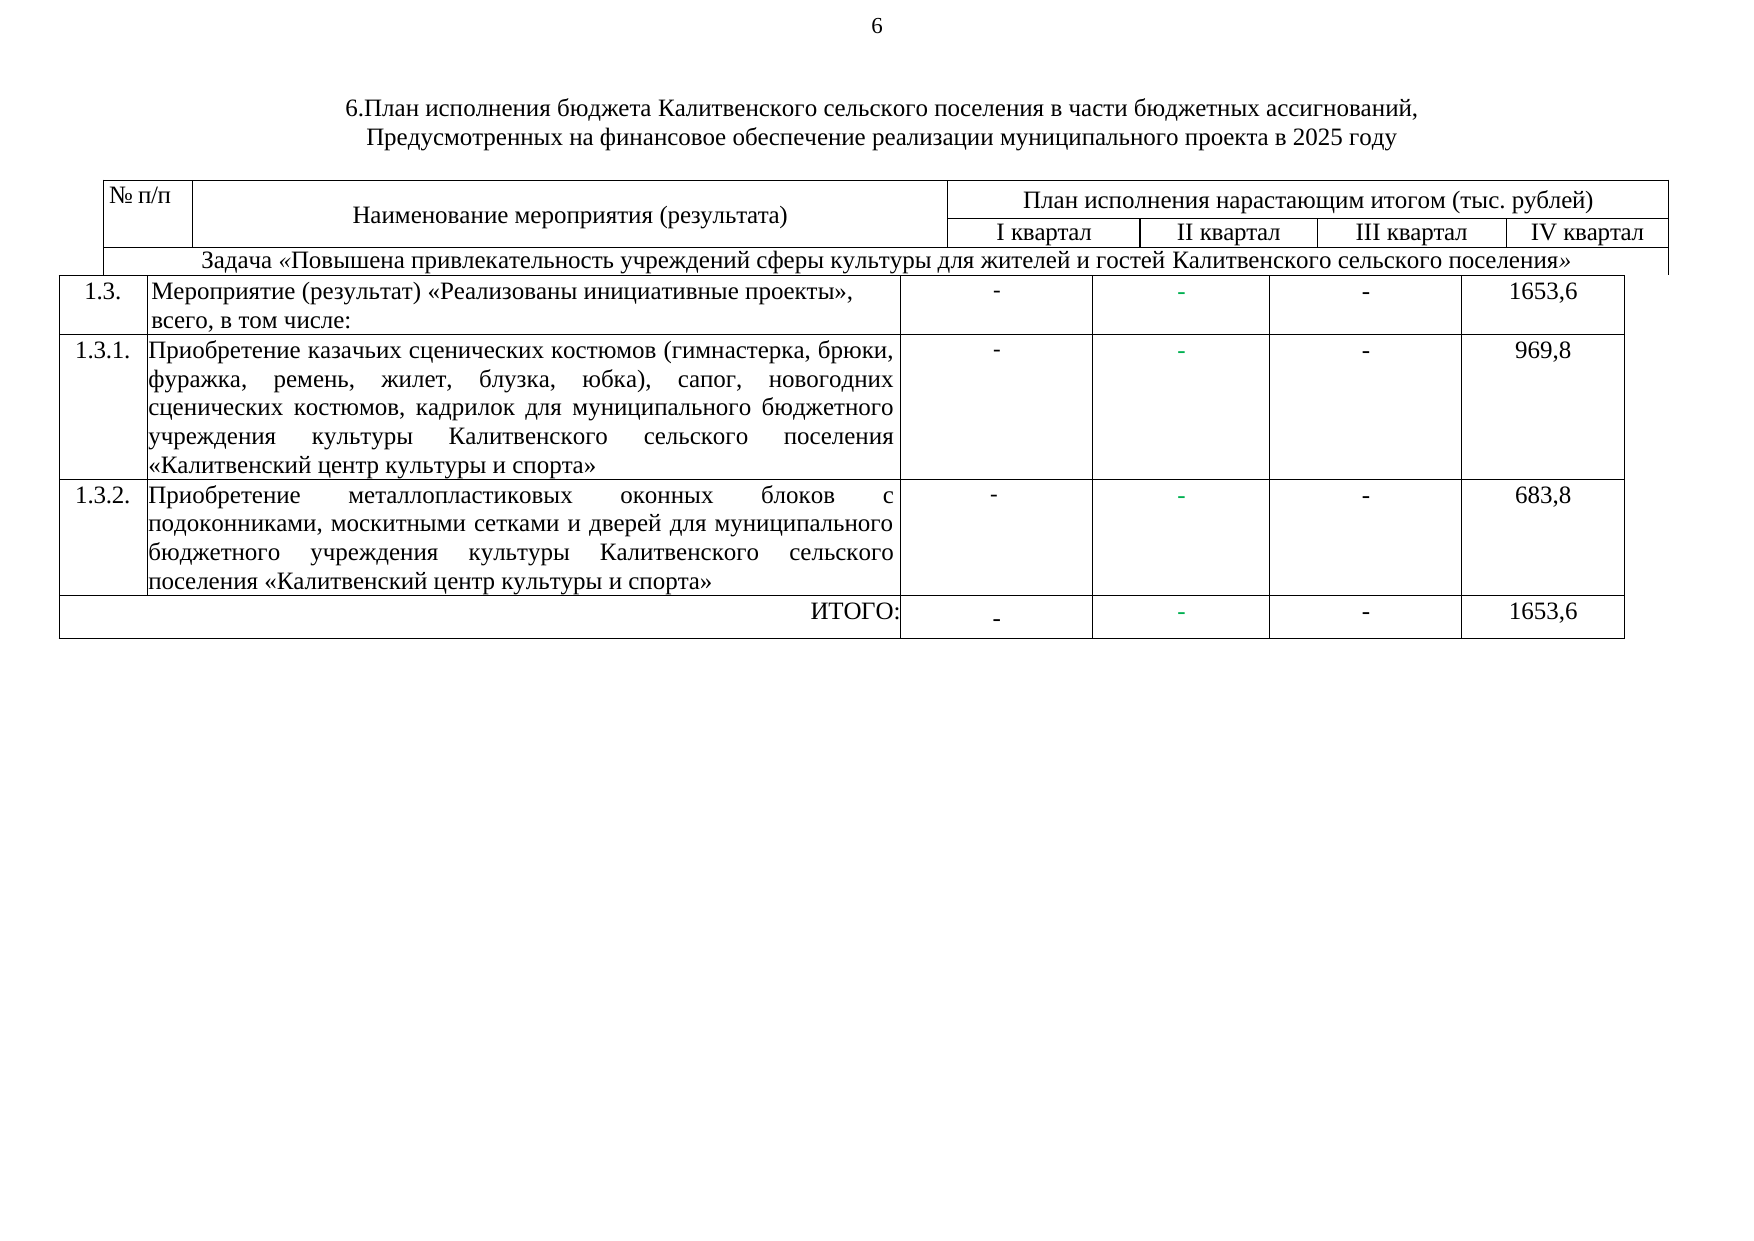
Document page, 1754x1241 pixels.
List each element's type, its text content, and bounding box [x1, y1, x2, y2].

table_cell III квартал [1318, 219, 1506, 247]
table_header - [1093, 276, 1269, 334]
table_cell I квартал [948, 219, 1139, 247]
table_cell 1.3.1. [60, 335, 147, 479]
table_cell - [1270, 335, 1461, 479]
table_header 1653,6 [1462, 276, 1624, 334]
table_header Мероприятие (результат) «Реализованы инициативные проекты», всего, в том числе: [148, 276, 900, 334]
table_cell 1653,6 [1462, 596, 1624, 637]
table_cell - [901, 596, 1092, 637]
table_cell - [901, 335, 1092, 479]
table_header Наименование мероприятия (результата) [193, 181, 947, 247]
table_cell Задача «Повышена привлекательность учреждений сферы культуры для жителей и гостей Калитвенского сельского поселения» [104, 248, 1668, 275]
table_cell - [1093, 335, 1269, 479]
table_cell - [1270, 480, 1461, 595]
text Предусмотренных на финансовое обеспечение реализации муниципального проекта в 2025 году [74, 122, 1689, 151]
table_cell - [1270, 596, 1461, 637]
table_cell - [1093, 596, 1269, 637]
table_header - [1270, 276, 1461, 334]
text 6.План исполнения бюджета Калитвенского сельского поселения в части бюджетных ассигнований, [74, 93, 1689, 122]
table_cell ИТОГО: [60, 596, 900, 637]
table_header - [901, 276, 1092, 334]
table_cell 969,8 [1462, 335, 1624, 479]
table_cell Приобретение металлопластиковых оконных блоков с подоконниками, москитными сетками и дверей для муниципального бюджетного учреждения культуры Калитвенского сельского поселения «Калитвенский центр культуры и спорта» [148, 480, 900, 595]
table_cell 683,8 [1462, 480, 1624, 595]
table_header План исполнения нарастающим итогом (тыс. рублей) [948, 181, 1668, 218]
table_cell Приобретение казачьих сценических костюмов (гимнастерка, брюки, фуражка, ремень, жилет, блузка, юбка), сапог, новогодних сценических костюмов, кадрилок для муниципального бюджетного учреждения культуры Калитвенского сельского поселения «Калитвенский центр культуры и спорта» [148, 335, 900, 479]
table_header № п/п [104, 181, 192, 247]
table_header 1.3. [60, 276, 147, 334]
table_cell II квартал [1141, 219, 1317, 247]
table_cell - [1093, 480, 1269, 595]
table_cell - [901, 480, 1092, 595]
table_cell IV квартал [1507, 219, 1668, 247]
table_cell 1.3.2. [60, 480, 147, 595]
